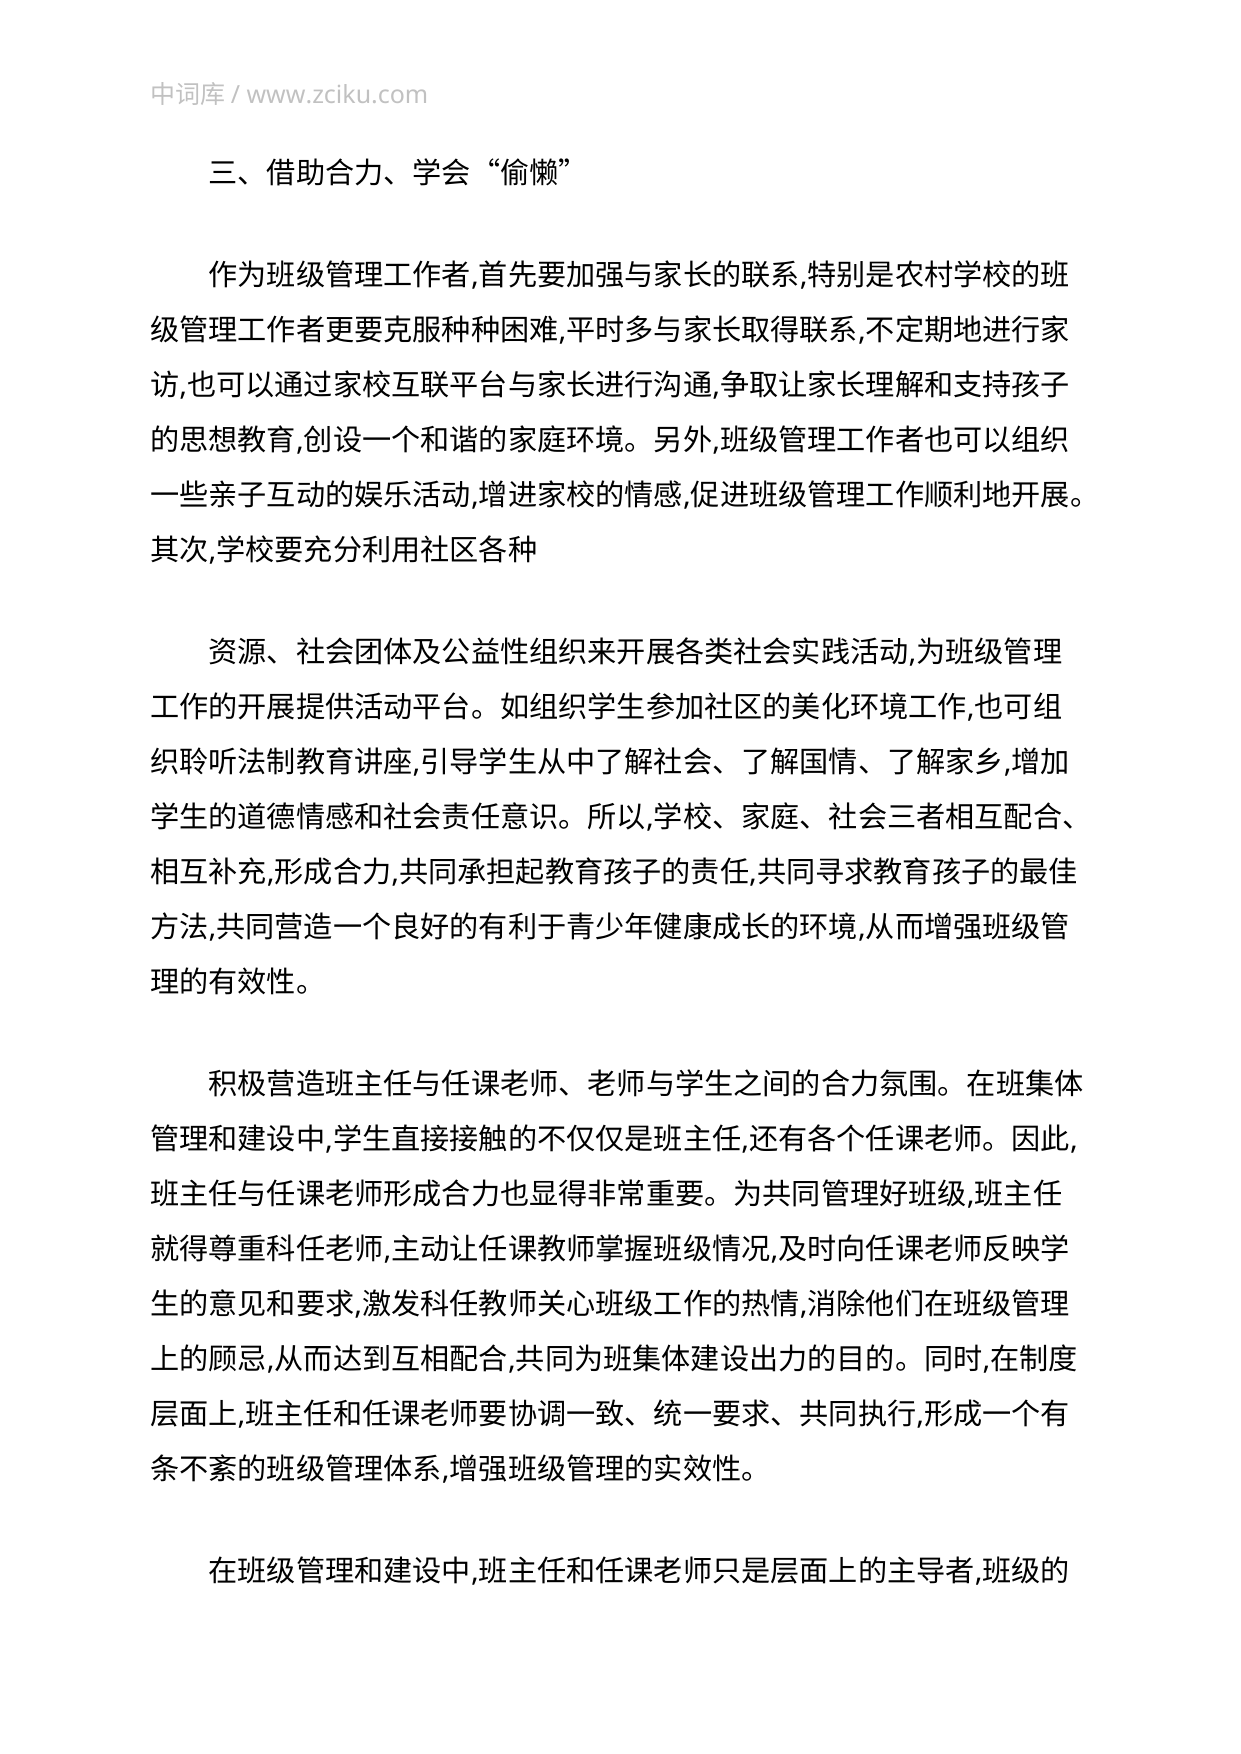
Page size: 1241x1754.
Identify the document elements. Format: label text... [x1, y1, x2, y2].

text 资源、社会团体及公益性组织来开展各类社会实践活动,为班级管理工作的开展提供活动平台。如组织学生参加社区的美化环境工作,也可组织聆听法制教育讲座,引导学生从中了解社会、了解国情、了解家乡,增加学生的道德情感和社会责任意识。所以,学校、家庭、社会三者相互配合、相互补充,形成合力,共同承担起教育孩子的责任,共同寻求教育孩子的最佳方法,共同营造一个良好的有利于青少年健康成长的环境,从而增强班级管理的有效性。 [150, 629, 1090, 1001]
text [150, 1547, 1090, 1590]
text 三、借助合力、学会“偷懒” [150, 150, 1090, 192]
text 积极营造班主任与任课老师、老师与学生之间的合力氛围。在班集体管理和建设中,学生直接接触的不仅仅是班主任,还有各个任课老师。因此,班主任与任课老师形成合力也显得非常重要。为共同管理好班级,班主任就得尊重科任老师,主动让任课教师掌握班级情况,及时向任课老师反映学生的意见和要求,激发科任教师关心班级工作的热情,消除他们在班级管理上的顾忌,从而达到互相配合,共同为班集体建设出力的目的。同时,在制度层面上,班主任和任课老师要协调一致、统一要求、共同执行,形成一个有条不紊的班级管理体系,增强班级管理的实效性。 [150, 1061, 1090, 1488]
text 作为班级管理工作者,首先要加强与家长的联系,特别是农村学校的班级管理工作者更要克服种种困难,平时多与家长取得联系,不定期地进行家访,也可以通过家校互联平台与家长进行沟通,争取让家长理解和支持孩子的思想教育,创设一个和谐的家庭环境。另外,班级管理工作者也可以组织一些亲子互动的娱乐活动,增进家校的情感,促进班级管理工作顺利地开展。其次,学校要充分利用社区各种 [150, 252, 1090, 569]
